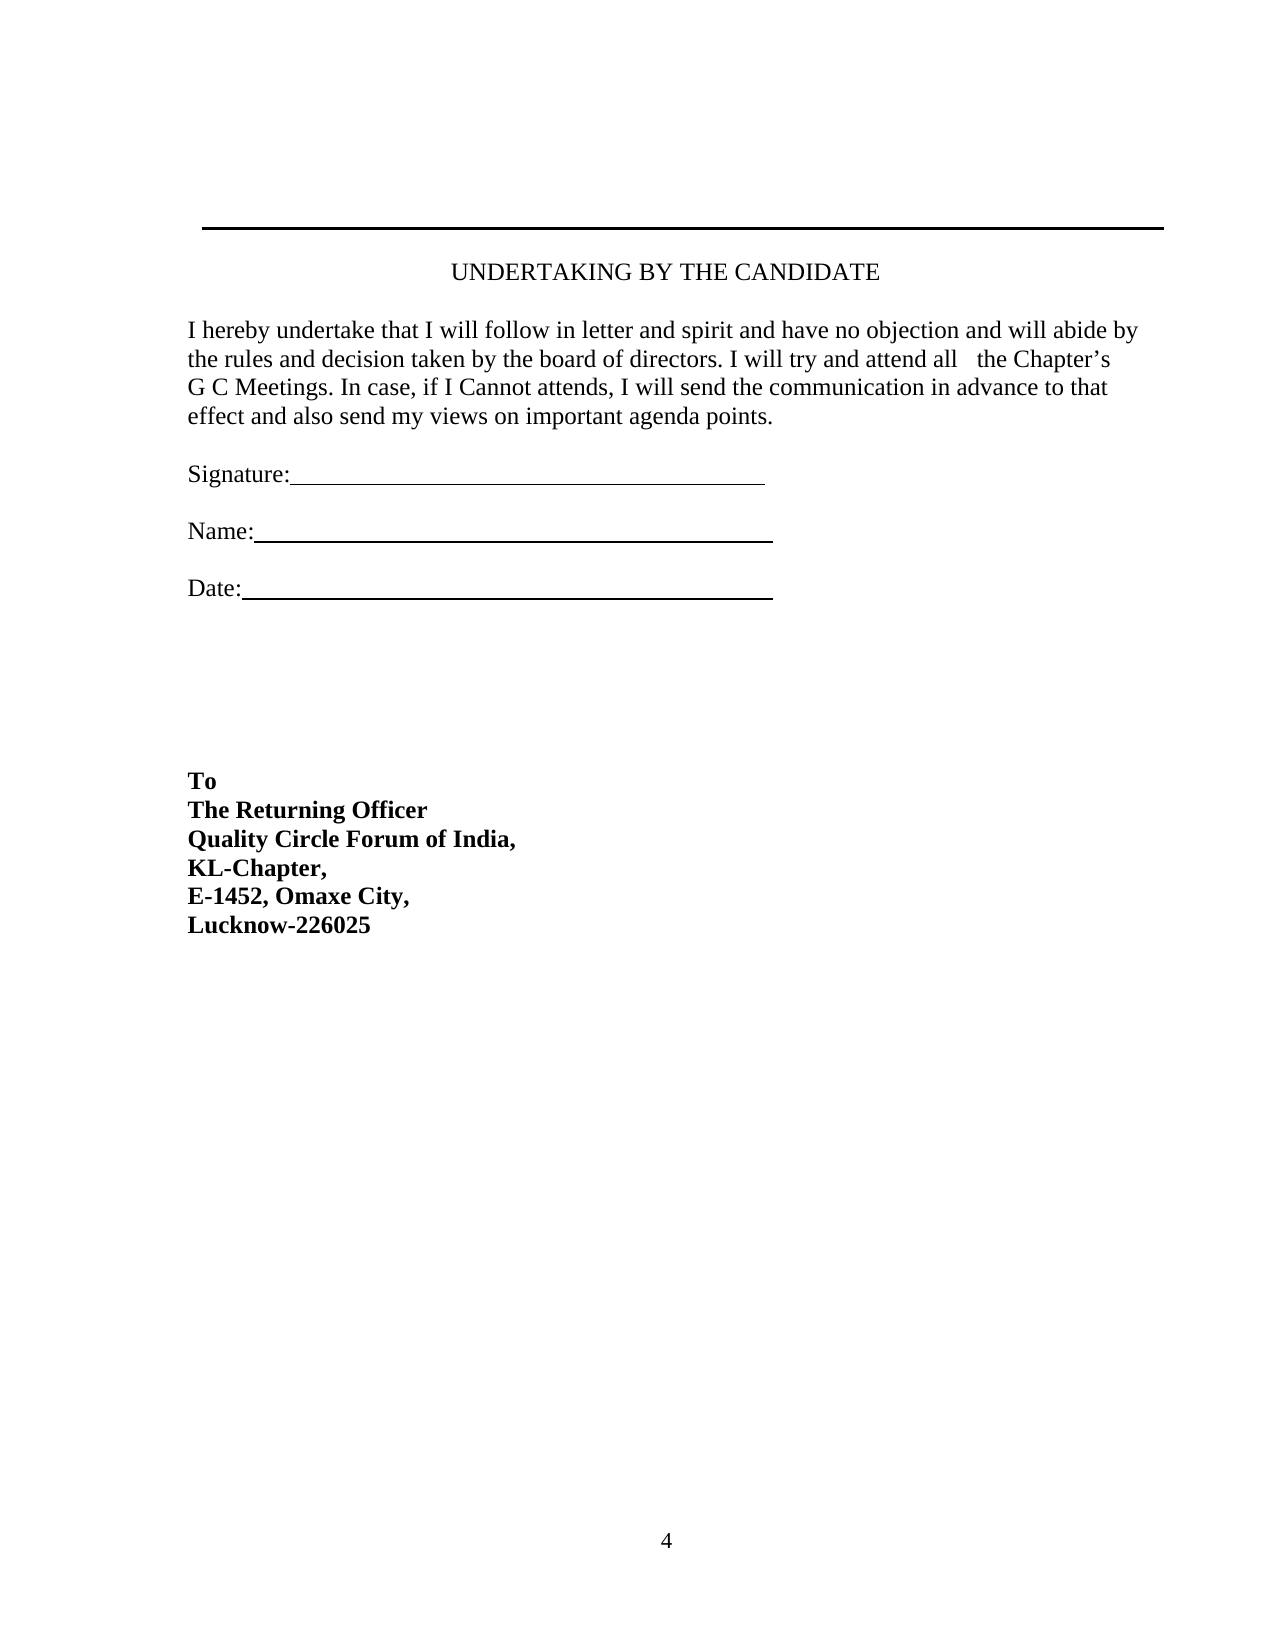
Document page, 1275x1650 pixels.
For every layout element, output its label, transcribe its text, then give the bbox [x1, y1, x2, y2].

subtitle To [187, 766, 1177, 795]
text Date: [187, 573, 1177, 602]
text Quality Circle Forum of India, KL-Chapter, [187, 824, 518, 881]
text E-1452, Omaxe City, [187, 881, 1177, 910]
text UNDERTAKING BY THE CANDIDATE [451, 257, 1177, 286]
text I hereby undertake that I will follow in letter and spirit and have no objection and will abide by the rules and decision taken by the board of directors. I will try and attend all the Chapter’s G C Meetings. In case, if I Cannot attends, I will send the communication in advance to that effect and also send my views on important agenda points. [187, 315, 1141, 430]
text Lucknow-226025 [187, 910, 1177, 939]
text Name: [187, 516, 1177, 545]
text Signature: [187, 459, 1177, 487]
text The Returning Officer [187, 795, 1177, 824]
